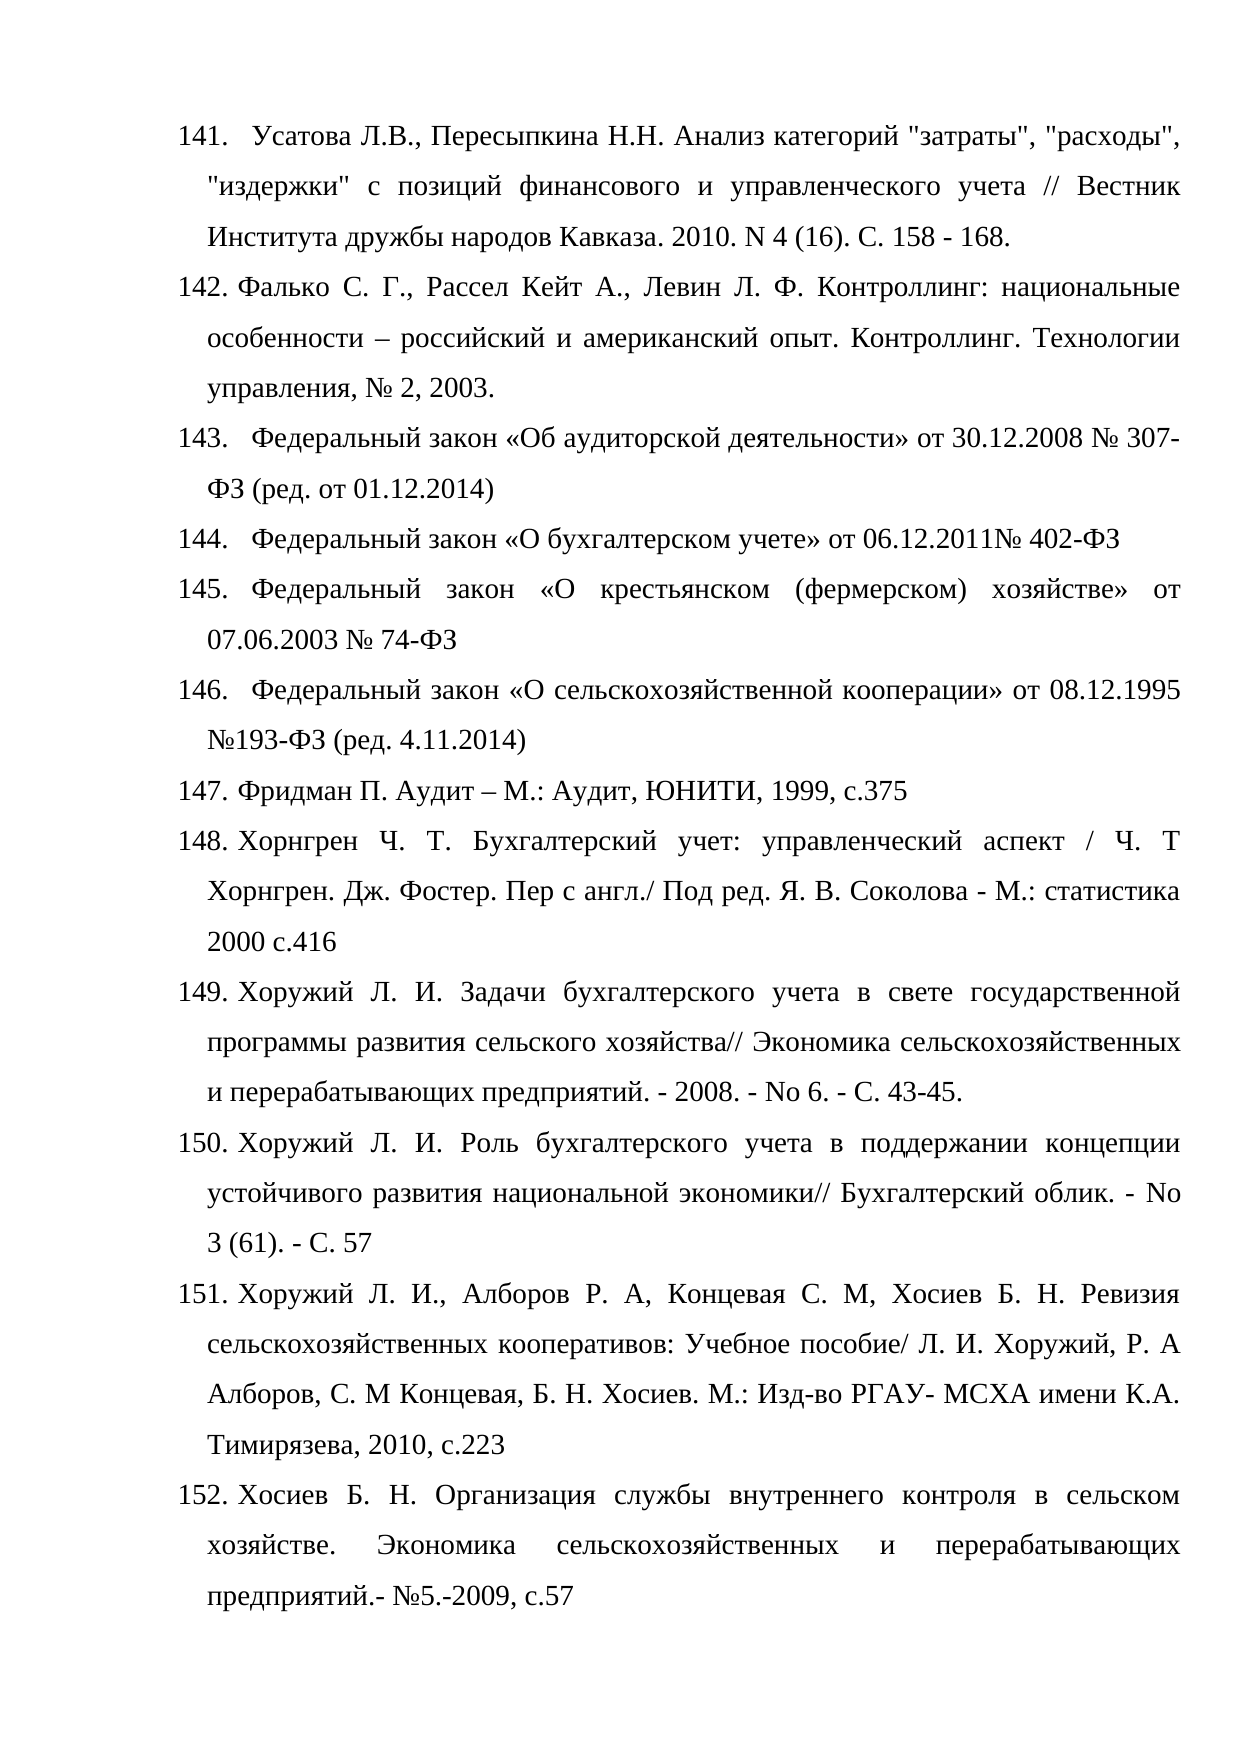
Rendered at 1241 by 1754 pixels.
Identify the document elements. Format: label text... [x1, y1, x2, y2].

list Хоружий Л. И. Роль бухгалтерского учета в поддержании концепции устойчивого развития национальной экономики// Бухгалтерский облик. - No 3 (61). - С. 57 [177, 1125, 1181, 1259]
list Федеральный закон «О сельскохозяйственной кооперации» от 08.12.1995 №193-ФЗ (ред. 4.11.2014) [177, 672, 1181, 756]
list Хорнгрен Ч. Т. Бухгалтерский учет: управленческий аспект / Ч. Т Хорнгрен. Дж. Фостер. Пер с англ./ Под ред. Я. В. Соколова - М.: статистика 2000 с.416 [177, 823, 1181, 957]
list Усатова Л.В., Пересыпкина Н.Н. Анализ категорий "затраты", "расходы", "издержки" с позиций финансового и управленческого учета // Вестник Института дружбы народов Кавказа. 2010. N 4 (16). С. 158 - 168. [177, 118, 1181, 252]
list Фридман П. Аудит – М.: Аудит, ЮНИТИ, 1999, с.375 [177, 773, 1181, 806]
list Федеральный закон «Об аудиторской деятельности» от 30.12.2008 № 307-ФЗ (ред. от 01.12.2014) [177, 421, 1181, 504]
list Фалько С. Г., Рассел Кейт А., Левин Л. Ф. Контроллинг: национальные особенности – российский и американский опыт. Контроллинг. Технологии управления, № 2, 2003. [177, 269, 1181, 404]
list Хоружий Л. И. Задачи бухгалтерского учета в свете государственной программы развития сельского хозяйства// Экономика сельскохозяйственных и перерабатывающих предприятий. - 2008. - No 6. - С. 43-45. [177, 974, 1181, 1108]
list Федеральный закон «О бухгалтерском учете» от 06.12.2011№ 402-ФЗ [177, 521, 1181, 555]
list Хосиев Б. Н. Организация службы внутреннего контроля в сельском хозяйстве. Экономика сельскохозяйственных и перерабатывающих предприятий.- №5.-2009, с.57 [177, 1477, 1181, 1611]
list Хоружий Л. И., Алборов Р. А, Концевая С. М, Хосиев Б. Н. Ревизия сельскохозяйственных кооперативов: Учебное пособие/ Л. И. Хоружий, Р. А Алборов, С. М Концевая, Б. Н. Хосиев. М.: Изд-во РГАУ- МСХА имени К.А. Тимирязева, 2010, с.223 [177, 1276, 1181, 1460]
list Федеральный закон «О крестьянском (фермерском) хозяйстве» от 07.06.2003 № 74-ФЗ [177, 571, 1181, 655]
